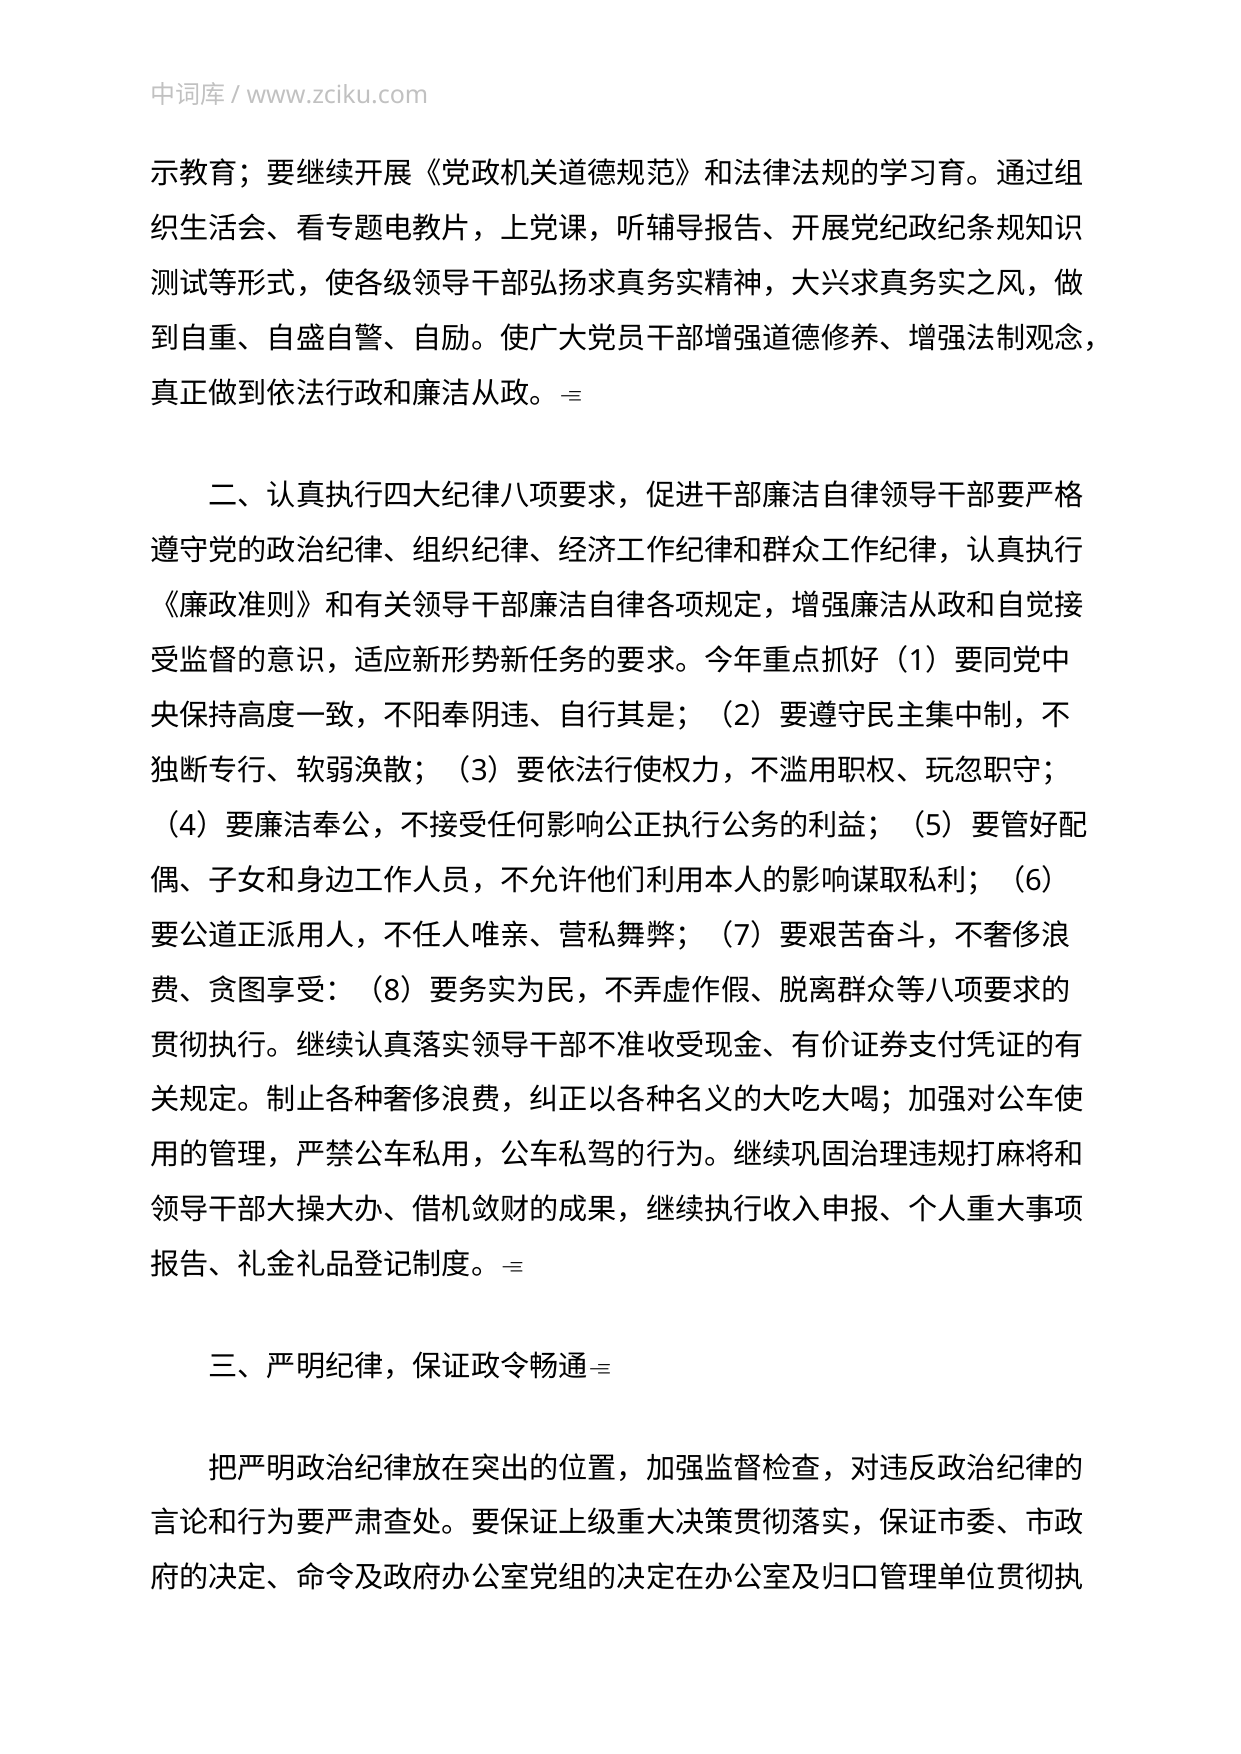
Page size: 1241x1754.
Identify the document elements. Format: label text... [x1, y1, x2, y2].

text 三、严明纪律，保证政令畅通 [150, 1342, 1090, 1385]
text 二、认真执行四大纪律八项要求，促进干部廉洁自律领导干部要严格遵守党的政治纪律、组织纪律、经济工作纪律和群众工作纪律，认真执行《廉政准则》和有关领导干部廉洁自律各项规定，增强廉洁从政和自觉接受监督的意识，适应新形势新任务的要求。今年重点抓好（1）要同党中央保持高度一致，不阳奉阴违、自行其是；（2）要遵守民主集中制，不独断专行、软弱涣散；（3）要依法行使权力，不滥用职权、玩忽职守；（4）要廉洁奉公，不接受任何影响公正执行公务的利益；（5）要管好配偶、子女和身边工作人员，不允许他们利用本人的影响谋取私利；（6）要公道正派用人，不任人唯亲、营私舞弊；（7）要艰苦奋斗，不奢侈浪费、贪图享受：（8）要务实为民，不弄虚作假、脱离群众等八项要求的贯彻执行。继续认真落实领导干部不准收受现金、有价证券支付凭证的有关规定。制止各种奢侈浪费，纠正以各种名义的大吃大喝；加强对公车使用的管理，严禁公车私用，公车私驾的行为。继续巩固治理违规打麻将和领导干部大操大办、借机敛财的成果，继续执行收入申报、个人重大事项报告、礼金礼品登记制度。 [150, 471, 1090, 1283]
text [150, 150, 1090, 412]
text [150, 1444, 1090, 1596]
